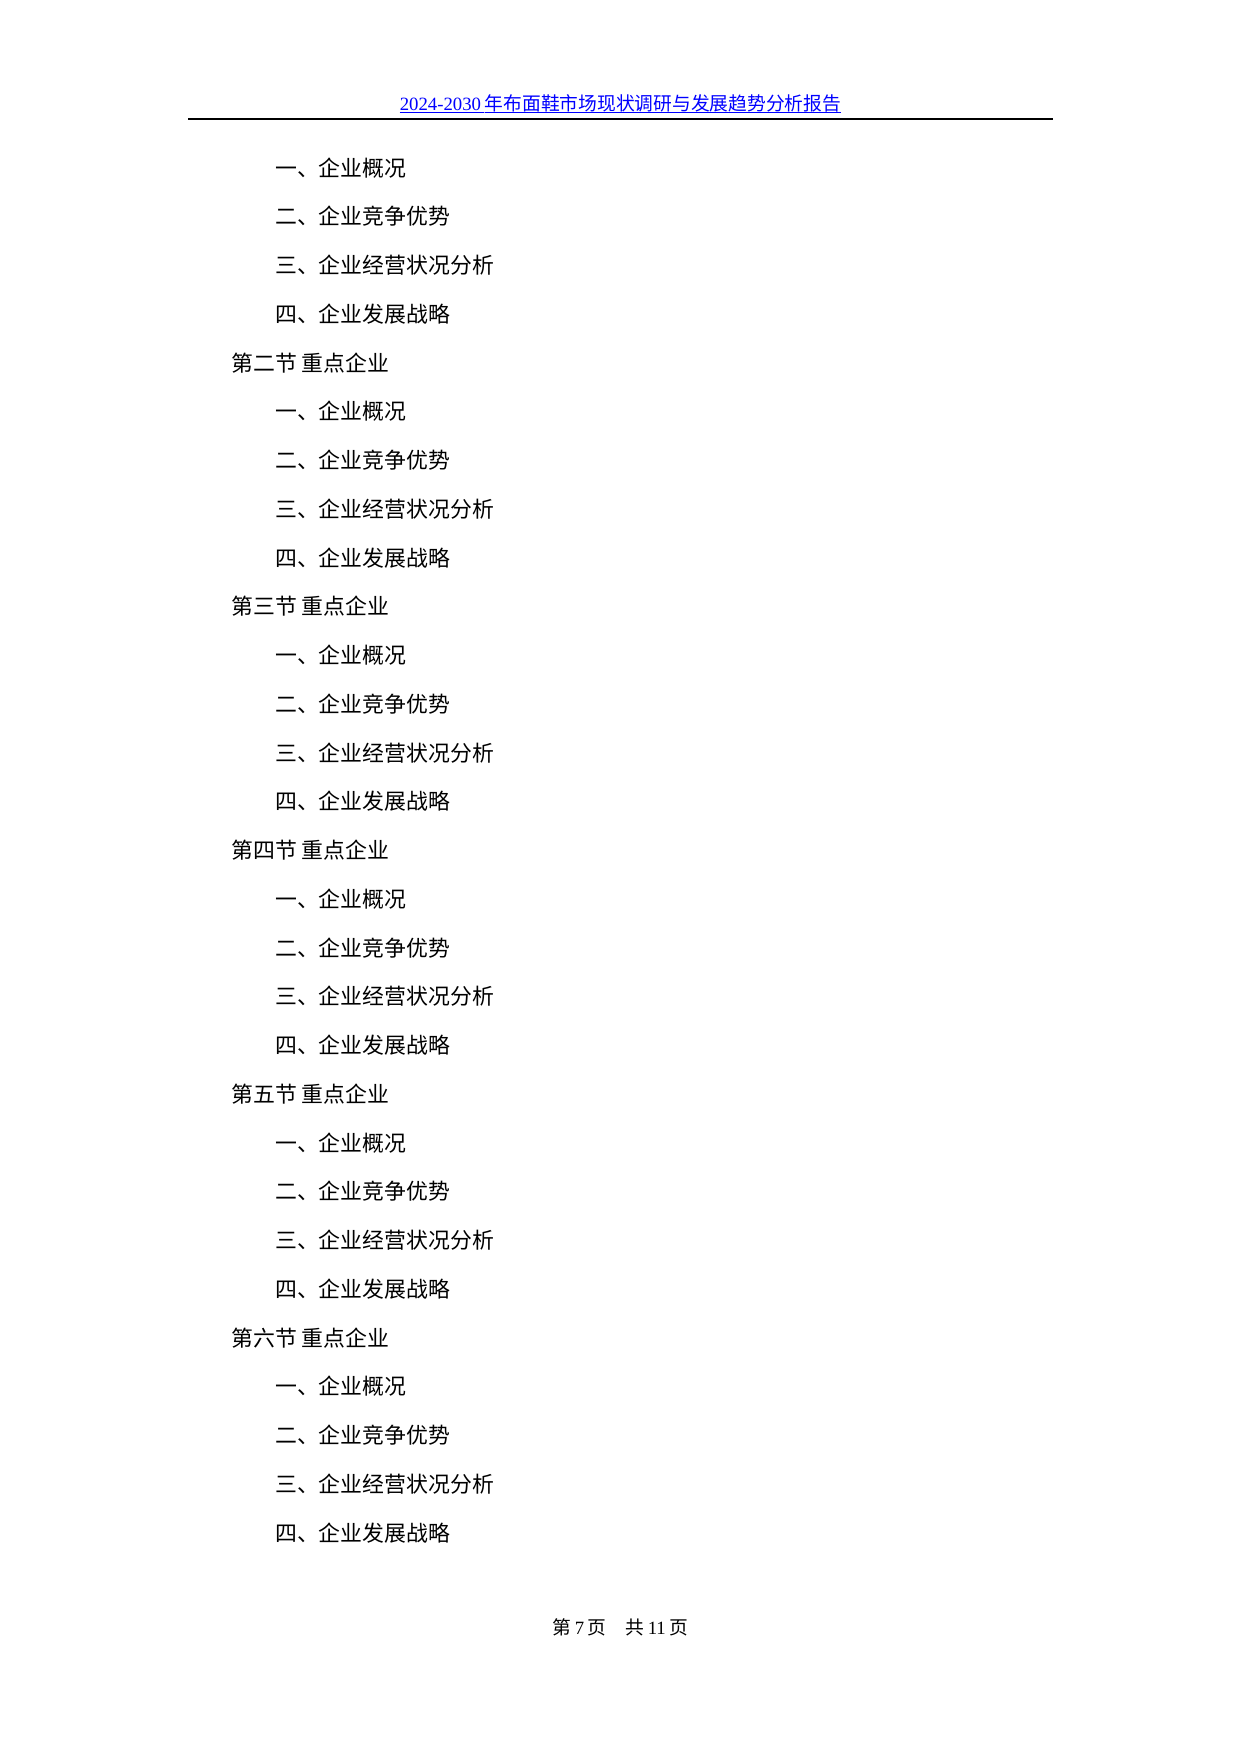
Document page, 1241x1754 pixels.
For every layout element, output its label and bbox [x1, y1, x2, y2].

text [187, 150, 1053, 1548]
